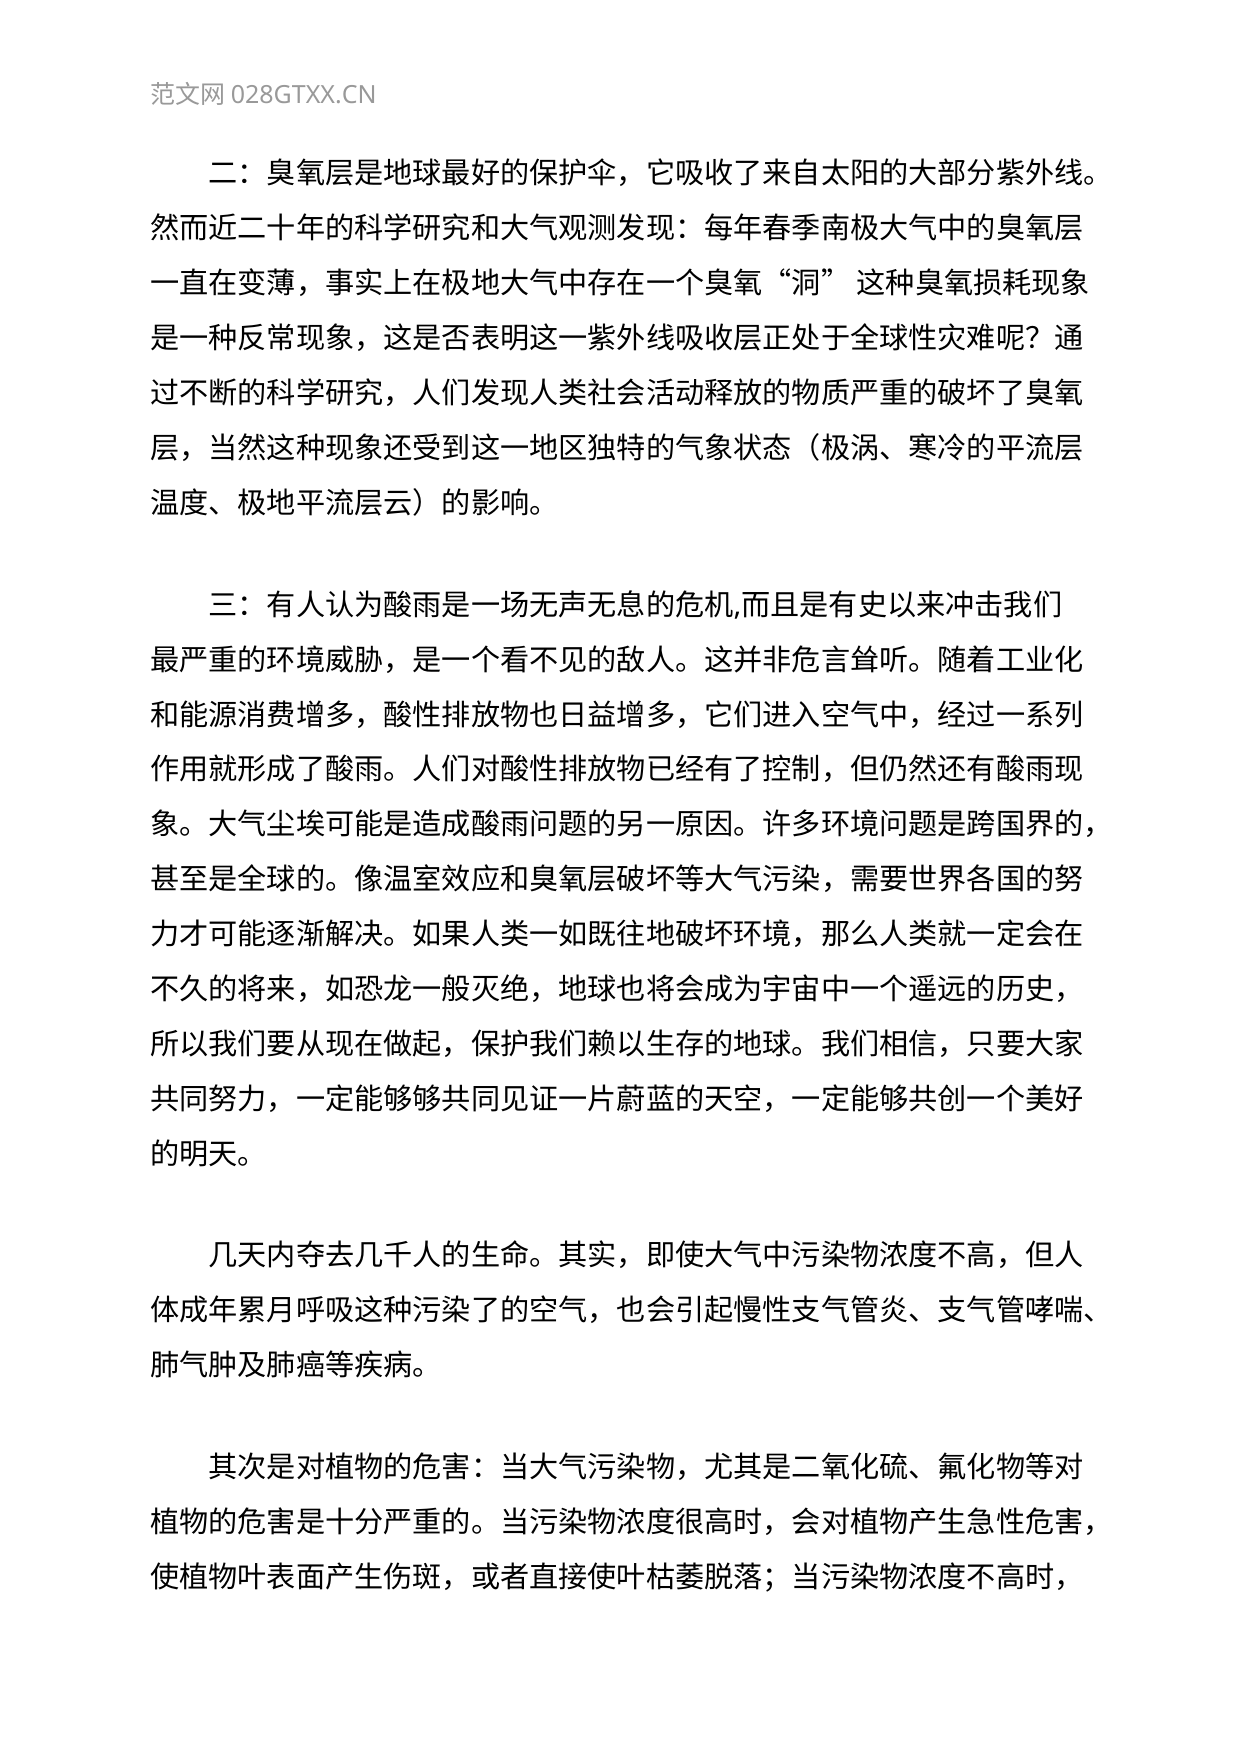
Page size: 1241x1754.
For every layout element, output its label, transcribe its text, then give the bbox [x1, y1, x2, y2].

text 三：有人认为酸雨是一场无声无息的危机,而且是有史以来冲击我们最严重的环境威胁，是一个看不见的敌人。这并非危言耸听。随着工业化和能源消费增多，酸性排放物也日益增多，它们进入空气中，经过一系列作用就形成了酸雨。人们对酸性排放物已经有了控制，但仍然还有酸雨现象。大气尘埃可能是造成酸雨问题的另一原因。许多环境问题是跨国界的，甚至是全球的。像温室效应和臭氧层破坏等大气污染，需要世界各国的努力才可能逐渐解决。如果人类一如既往地破坏环境，那么人类就一定会在不久的将来，如恐龙一般灭绝，地球也将会成为宇宙中一个遥远的历史，所以我们要从现在做起，保护我们赖以生存的地球。我们相信，只要大家共同努力，一定能够够共同见证一片蔚蓝的天空，一定能够共创一个美好的明天。 [150, 581, 1090, 1172]
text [150, 1443, 1090, 1596]
text 几天内夺去几千人的生命。其实，即使大气中污染物浓度不高，但人体成年累月呼吸这种污染了的空气，也会引起慢性支气管炎、支气管哮喘、肺气肿及肺癌等疾病。 [150, 1232, 1090, 1384]
text 二：臭氧层是地球最好的保护伞，它吸收了来自太阳的大部分紫外线。然而近二十年的科学研究和大气观测发现：每年春季南极大气中的臭氧层一直在变薄，事实上在极地大气中存在一个臭氧“洞” 这种臭氧损耗现象是一种反常现象，这是否表明这一紫外线吸收层正处于全球性灾难呢？通过不断的科学研究，人们发现人类社会活动释放的物质严重的破坏了臭氧层，当然这种现象还受到这一地区独特的气象状态（极涡、寒冷的平流层温度、极地平流层云）的影响。 [150, 150, 1090, 522]
